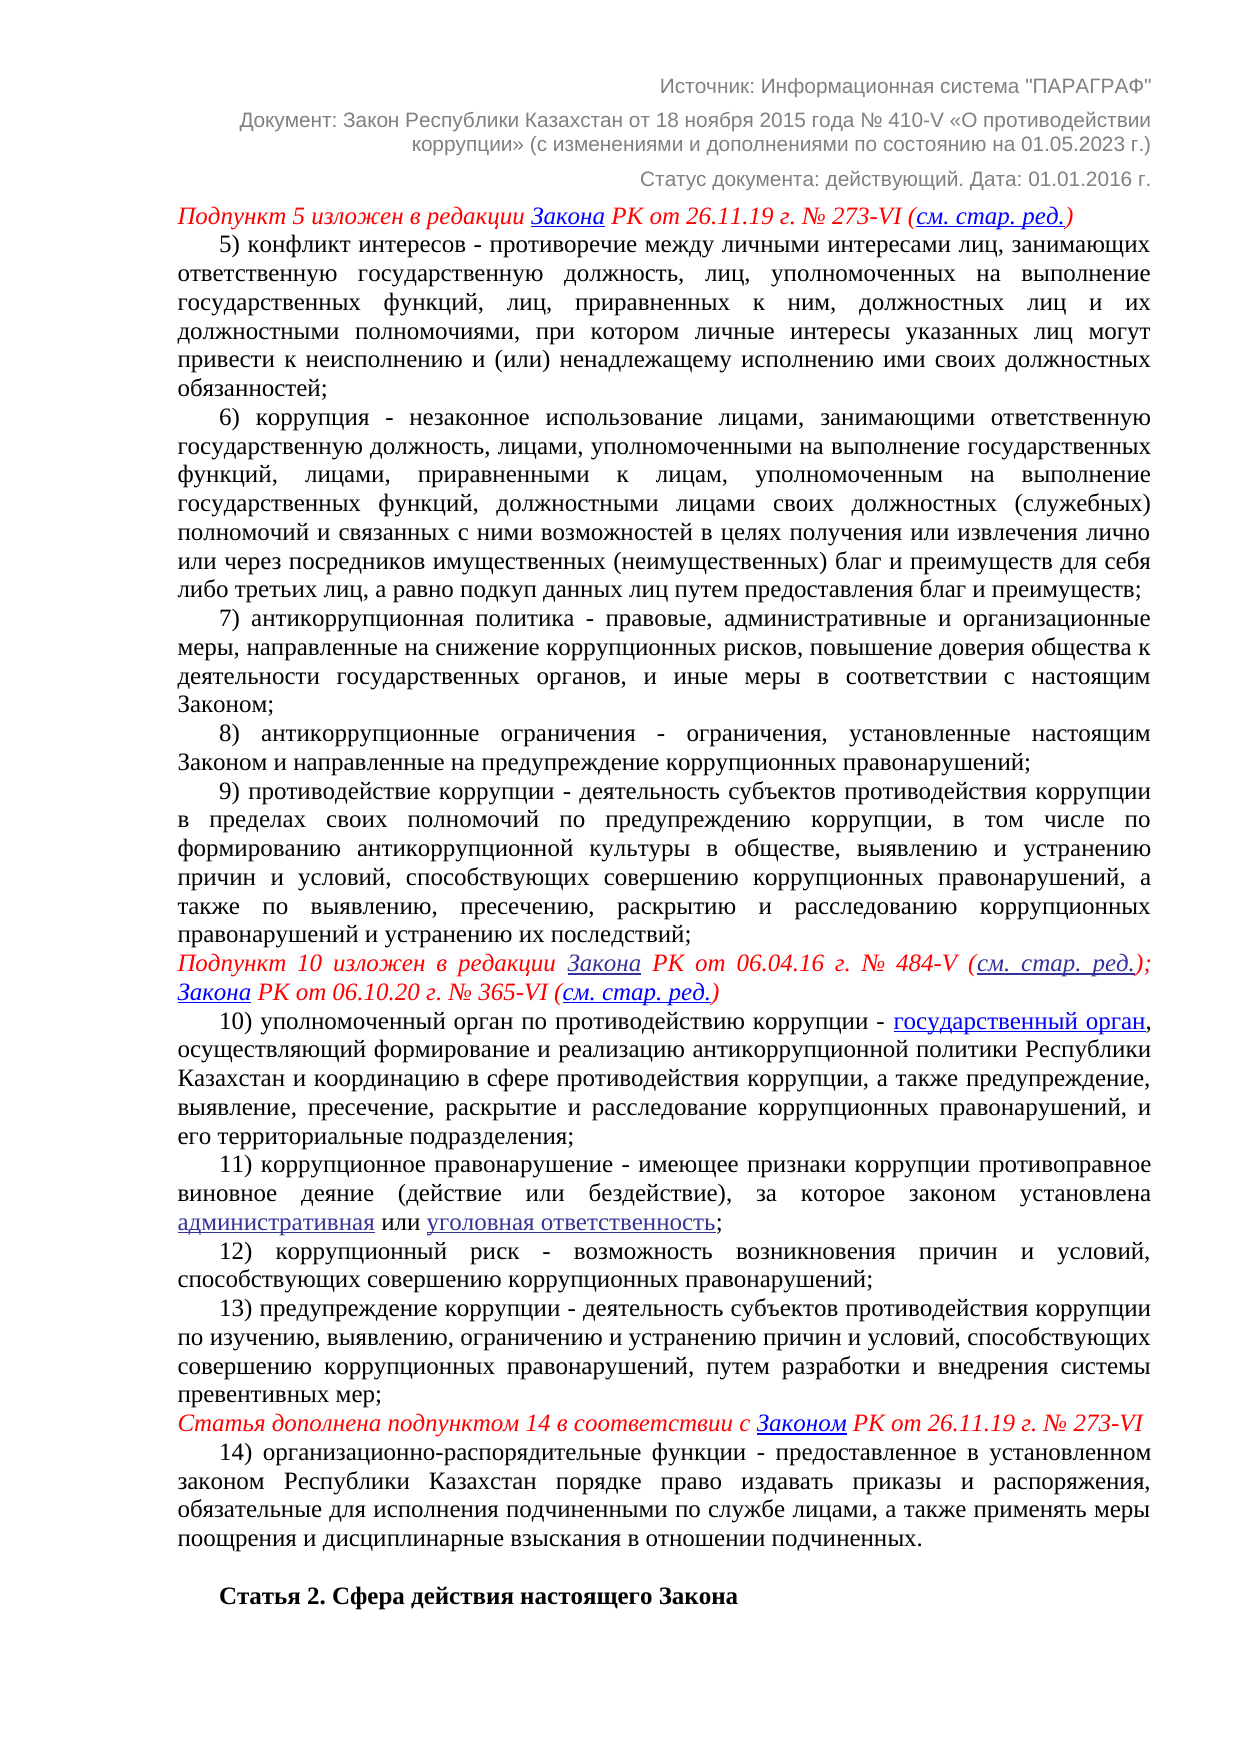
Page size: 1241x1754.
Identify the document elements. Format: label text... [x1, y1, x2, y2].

text 7) антикоррупционная политика - правовые, административные и организационные меры, направленные на снижение коррупционных рисков, повышение доверия общества к деятельности государственных органов, и иные меры в соответствии с настоящим Законом; [177, 603, 1152, 718]
text 11) коррупционное правонарушение - имеющее признаки коррупции противоправное виновное деяние (действие или бездействие), за которое законом установлена административная или уголовная ответственность; [177, 1149, 1152, 1236]
text 8) антикоррупционные ограничения - ограничения, установленные настоящим Законом и направленные на предупреждение коррупционных правонарушений; [177, 718, 1152, 776]
text 10) уполномоченный орган по противодействию коррупции - государственный орган, осуществляющий формирование и реализацию антикоррупционной политики Республики Казахстан и координацию в сфере противодействия коррупции, а также предупреждение, выявление, пресечение, раскрытие и расследование коррупционных правонарушений, и его территориальные подразделения; [177, 1006, 1152, 1149]
text 5) конфликт интересов - противоречие между личными интересами лиц, занимающих ответственную государственную должность, лиц, уполномоченных на выполнение государственных функций, лиц, приравненных к ним, должностных лиц и их должностными полномочиями, при котором личные интересы указанных лиц могут привести к неисполнению и (или) ненадлежащему исполнению ими своих должностных обязанностей; [177, 229, 1152, 402]
text 12) коррупционный риск - возможность возникновения причин и условий, способствующих совершению коррупционных правонарушений; [177, 1236, 1152, 1293]
text Подпункт 5 изложен в редакции Закона РК от 26.11.19 г. № 273-VI (см. стар. ред.) [177, 201, 1152, 229]
text 9) противодействие коррупции - деятельность субъектов противодействия коррупции в пределах своих полномочий по предупреждению коррупции, в том числе по формированию антикоррупционной культуры в обществе, выявлению и устранению причин и условий, способствующих совершению коррупционных правонарушений, а также по выявлению, пресечению, раскрытию и расследованию коррупционных правонарушений и устранению их последствий; [177, 776, 1152, 948]
text 6) коррупция - незаконное использование лицами, занимающими ответственную государственную должность, лицами, уполномоченными на выполнение государственных функций, лицами, приравненными к лицам, уполномоченным на выполнение государственных функций, должностными лицами своих должностных (служебных) полномочий и связанных с ними возможностей в целях получения или извлечения лично или через посредников имущественных (неимущественных) благ и преимуществ для себя либо третьих лиц, а равно подкуп данных лиц путем предоставления благ и преимуществ; [177, 402, 1152, 603]
text 14) организационно-распорядительные функции - предоставленное в установленном законом Республики Казахстан порядке право издавать приказы и распоряжения, обязательные для исполнения подчиненными по службе лицами, а также применять меры поощрения и дисциплинарные взыскания в отношении подчиненных. [177, 1437, 1152, 1552]
text 13) предупреждение коррупции - деятельность субъектов противодействия коррупции по изучению, выявлению, ограничению и устранению причин и условий, способствующих совершению коррупционных правонарушений, путем разработки и внедрения системы превентивных мер; [177, 1293, 1152, 1408]
text Подпункт 10 изложен в редакции Закона РК от 06.04.16 г. № 484-V (см. стар. ред.); Закона РК от 06.10.20 г. № 365-VI (см. стар. ред.) [177, 948, 1152, 1006]
text Статья 2. Сфера действия настоящего Закона [219, 1581, 1152, 1609]
text Статья дополнена подпунктом 14 в соответствии с Законом РК от 26.11.19 г. № 273-VI [177, 1408, 1152, 1437]
